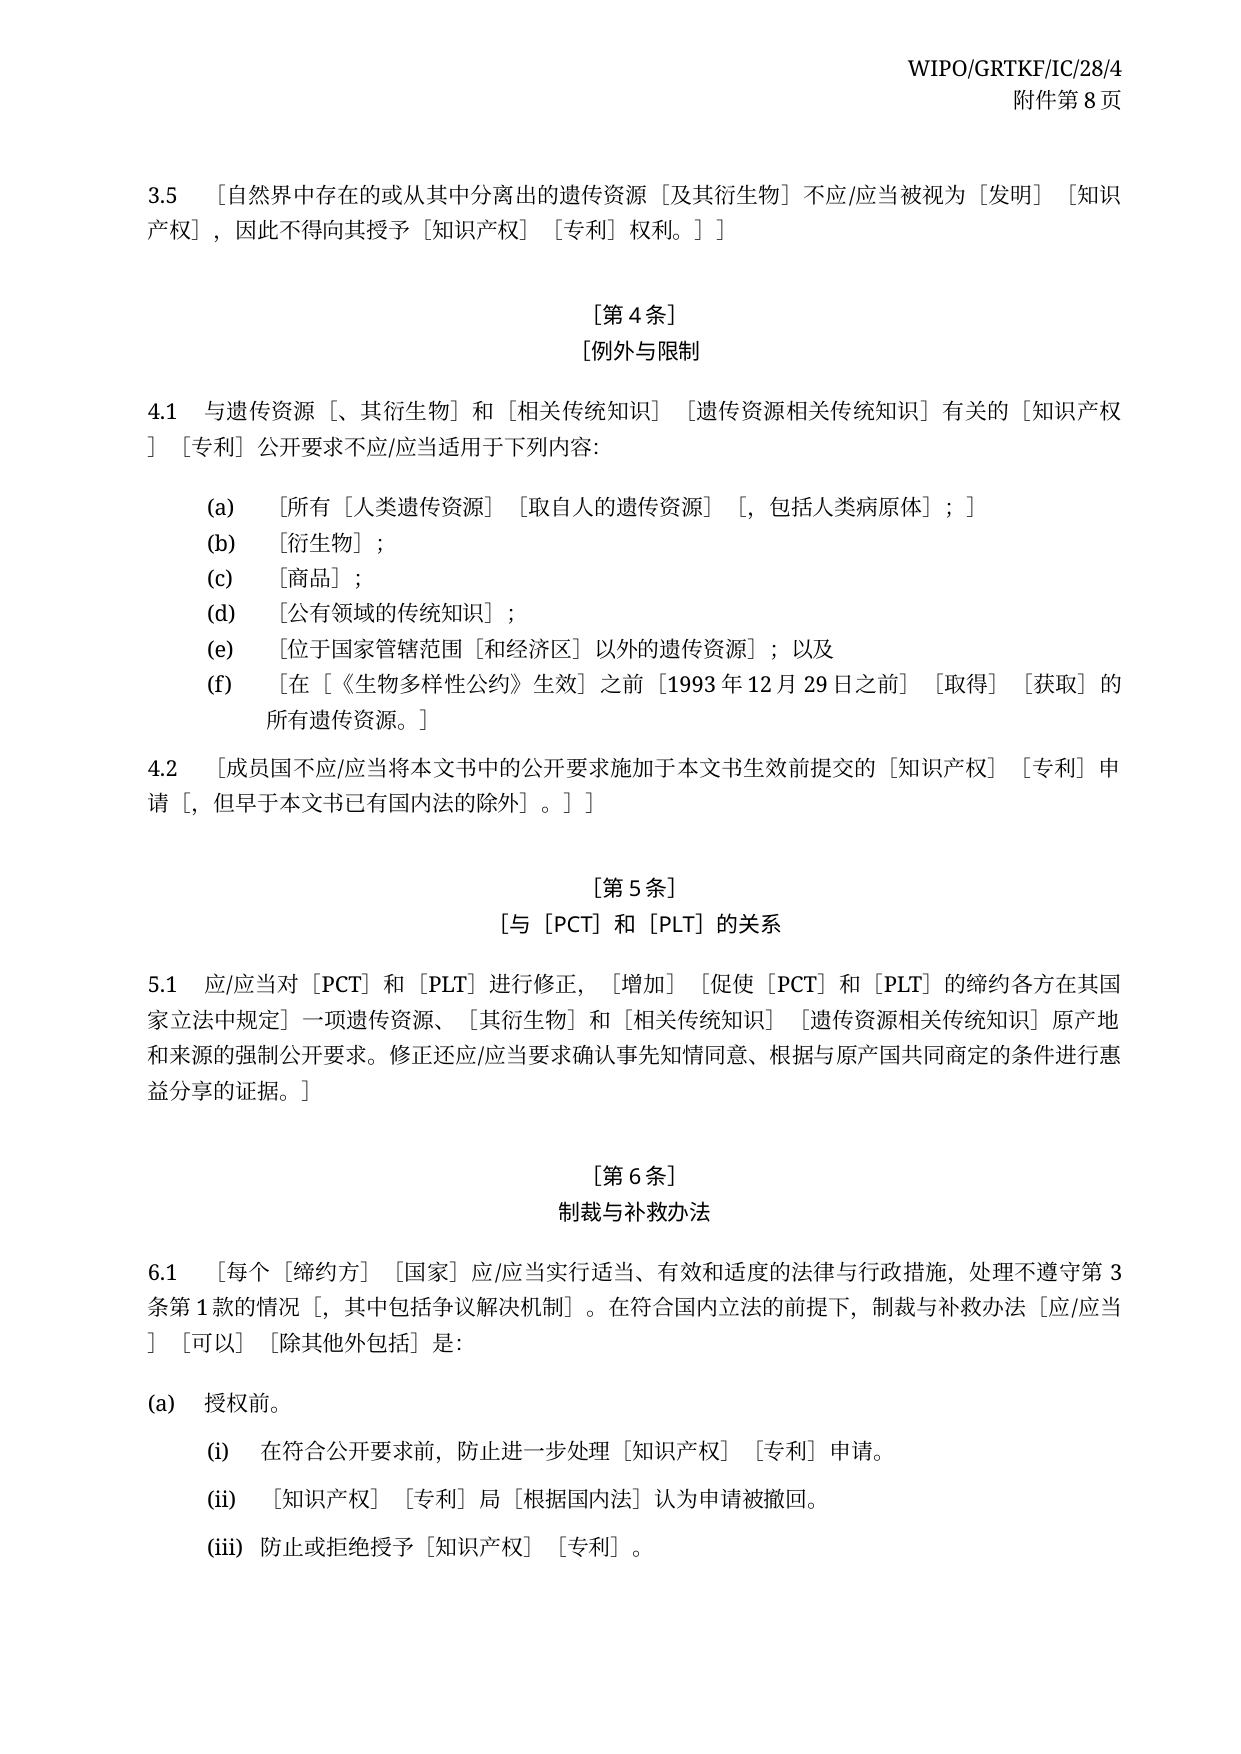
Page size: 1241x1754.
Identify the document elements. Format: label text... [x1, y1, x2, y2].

text (d) ［公有领域的传统知识］； [207, 593, 1122, 628]
text ［例外与限制 [148, 330, 1122, 366]
text ［第5条］ [148, 868, 1122, 903]
text ［第4条］ [148, 295, 1122, 330]
list 授权前。 [148, 1382, 1122, 1418]
text 制裁与补救办法 [148, 1191, 1122, 1226]
text (c) ［商品］； [207, 557, 1122, 593]
text ［与［PCT］和［PLT］的关系 [148, 903, 1122, 939]
text ［第6条］ [148, 1155, 1122, 1191]
text (i) 在符合公开要求前，防止进一步处理［知识产权］［专利］申请。 [207, 1430, 1122, 1466]
text (a) ［所有［人类遗传资源］［取自人的遗传资源］［，包括人类病原体］；］ [207, 487, 1122, 522]
text 6.1 ［每个［缔约方］［国家］应/应当实行适当、有效和适度的法律与行政措施，处理不遵守第3条第1款的情况［，其中包括争议解决机制］。在符合国内立法的前提下，制裁与补救办法［应/应当］［可以］［除其他外包括］是： [148, 1251, 1122, 1357]
text 5.1 应/应当对［PCT］和［PLT］进行修正，［增加］［促使［PCT］和［PLT］的缔约各方在其国家立法中规定］一项遗传资源、［其衍生物］和［相关传统知识］［遗传资源相关传统知识］原产地和来源的强制公开要求。修正还应/应当要求确认事先知情同意、根据与原产国共同商定的条件进行惠益分享的证据。］ [148, 964, 1122, 1105]
text (f) ［在［《生物多样性公约》生效］之前［1993年12月29日之前］［取得］［获取］的所有遗传资源。］ [207, 664, 1122, 734]
text 4.1 与遗传资源［、其衍生物］和［相关传统知识］［遗传资源相关传统知识］有关的［知识产权］［专利］公开要求不应/应当适用于下列内容： [148, 391, 1122, 462]
text (b) ［衍生物］； [207, 522, 1122, 557]
text (iii) 防止或拒绝授予［知识产权］［专利］。 [207, 1526, 1122, 1562]
text (ii) ［知识产权］［专利］局［根据国内法］认为申请被撤回。 [207, 1478, 1122, 1514]
text 4.2 ［成员国不应/应当将本文书中的公开要求施加于本文书生效前提交的［知识产权］［专利］申请［，但早于本文书已有国内法的除外］。］］ [148, 747, 1122, 818]
text 3.5 ［自然界中存在的或从其中分离出的遗传资源［及其衍生物］不应/应当被视为［发明］［知识产权］，因此不得向其授予［知识产权］［专利］权利。］］ [148, 174, 1122, 245]
text (e) ［位于国家管辖范围［和经济区］以外的遗传资源］；以及 [207, 628, 1122, 664]
